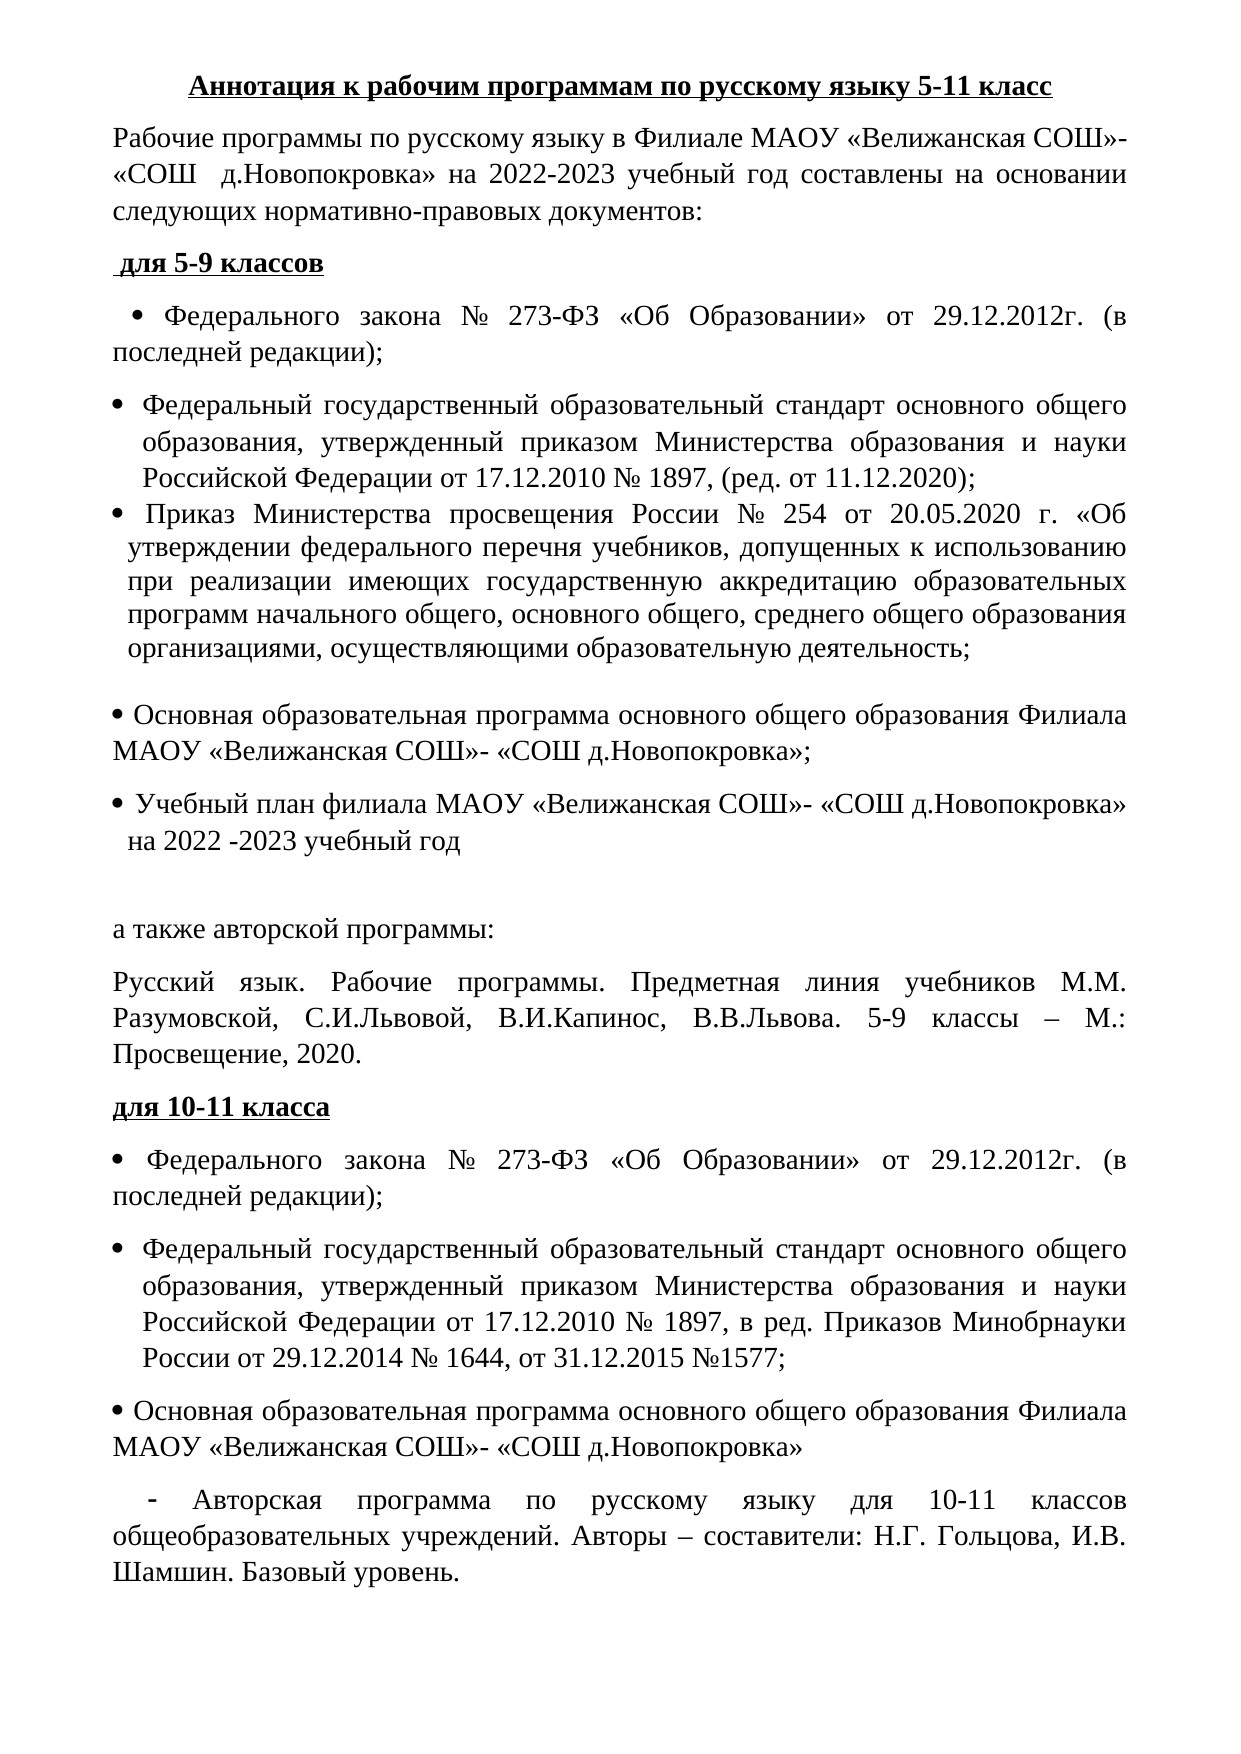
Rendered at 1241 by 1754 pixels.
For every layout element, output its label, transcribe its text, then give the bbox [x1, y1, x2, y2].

text а также авторской программы: [112, 912, 1128, 945]
list Федеральный государственный образовательный стандарт основного общего образования, утвержденный приказом Министерства образования и науки Российской Федерации от 17.12.2010 № 1897, (ред. от 11.12.2020); [112, 387, 1128, 493]
text Аннотация к рабочим программам по русскому языку 5-11 класс [112, 68, 1128, 101]
text Авторская программа по русскому языку для 10-11 классов общеобразовательных учреждений. Авторы – составители: Н.Г. Гольцова, И.В. Шамшин. Базовый уровень. [112, 1482, 1128, 1588]
text Федерального закона № 273-ФЗ «Об Образовании» от 29.12.2012г. (в последней редакции); [112, 298, 1128, 368]
list Учебный план филиала МАОУ «Велижанская СОШ»- «СОШ д.Новопокровка» на 2022 -2023 учебный год [112, 786, 1128, 856]
text Федерального закона № 273-ФЗ «Об Образовании» от 29.12.2012г. (в последней редакции); [112, 1142, 1128, 1212]
text Основная образовательная программа основного общего образования Филиала МАОУ «Велижанская СОШ»- «СОШ д.Новопокровка» [112, 1393, 1128, 1462]
text для 5-9 классов [112, 246, 1128, 279]
text Рабочие программы по русскому языку в Филиале МАОУ «Велижанская СОШ»- «СОШ д.Новопокровка» на 2022-2023 учебный год составлены на основании следующих нормативно-правовых документов: [112, 120, 1128, 226]
list Федеральный государственный образовательный стандарт основного общего образования, утвержденный приказом Министерства образования и науки Российской Федерации от 17.12.2010 № 1897, в ред. Приказов Минобрнауки России от 29.12.2014 № 1644, от 31.12.2015 №1577; [112, 1231, 1128, 1373]
text Русский язык. Рабочие программы. Предметная линия учебников М.М. Разумовской, С.И.Львовой, В.И.Капинос, В.В.Львова. 5-9 классы – М.: Просвещение, 2020. [112, 964, 1128, 1070]
text для 10-11 класса [112, 1089, 1128, 1123]
text Основная образовательная программа основного общего образования Филиала МАОУ «Велижанская СОШ»- «СОШ д.Новопокровка»; [112, 697, 1128, 767]
list Приказ Министерства просвещения России № 254 от 20.05.2020 г. «Об утверждении федерального перечня учебников, допущенных к использованию при реализации имеющих государственную аккредитацию образовательных программ начального общего, основного общего, среднего общего образования организациями, осуществляющими образовательную деятельность; [112, 496, 1128, 664]
